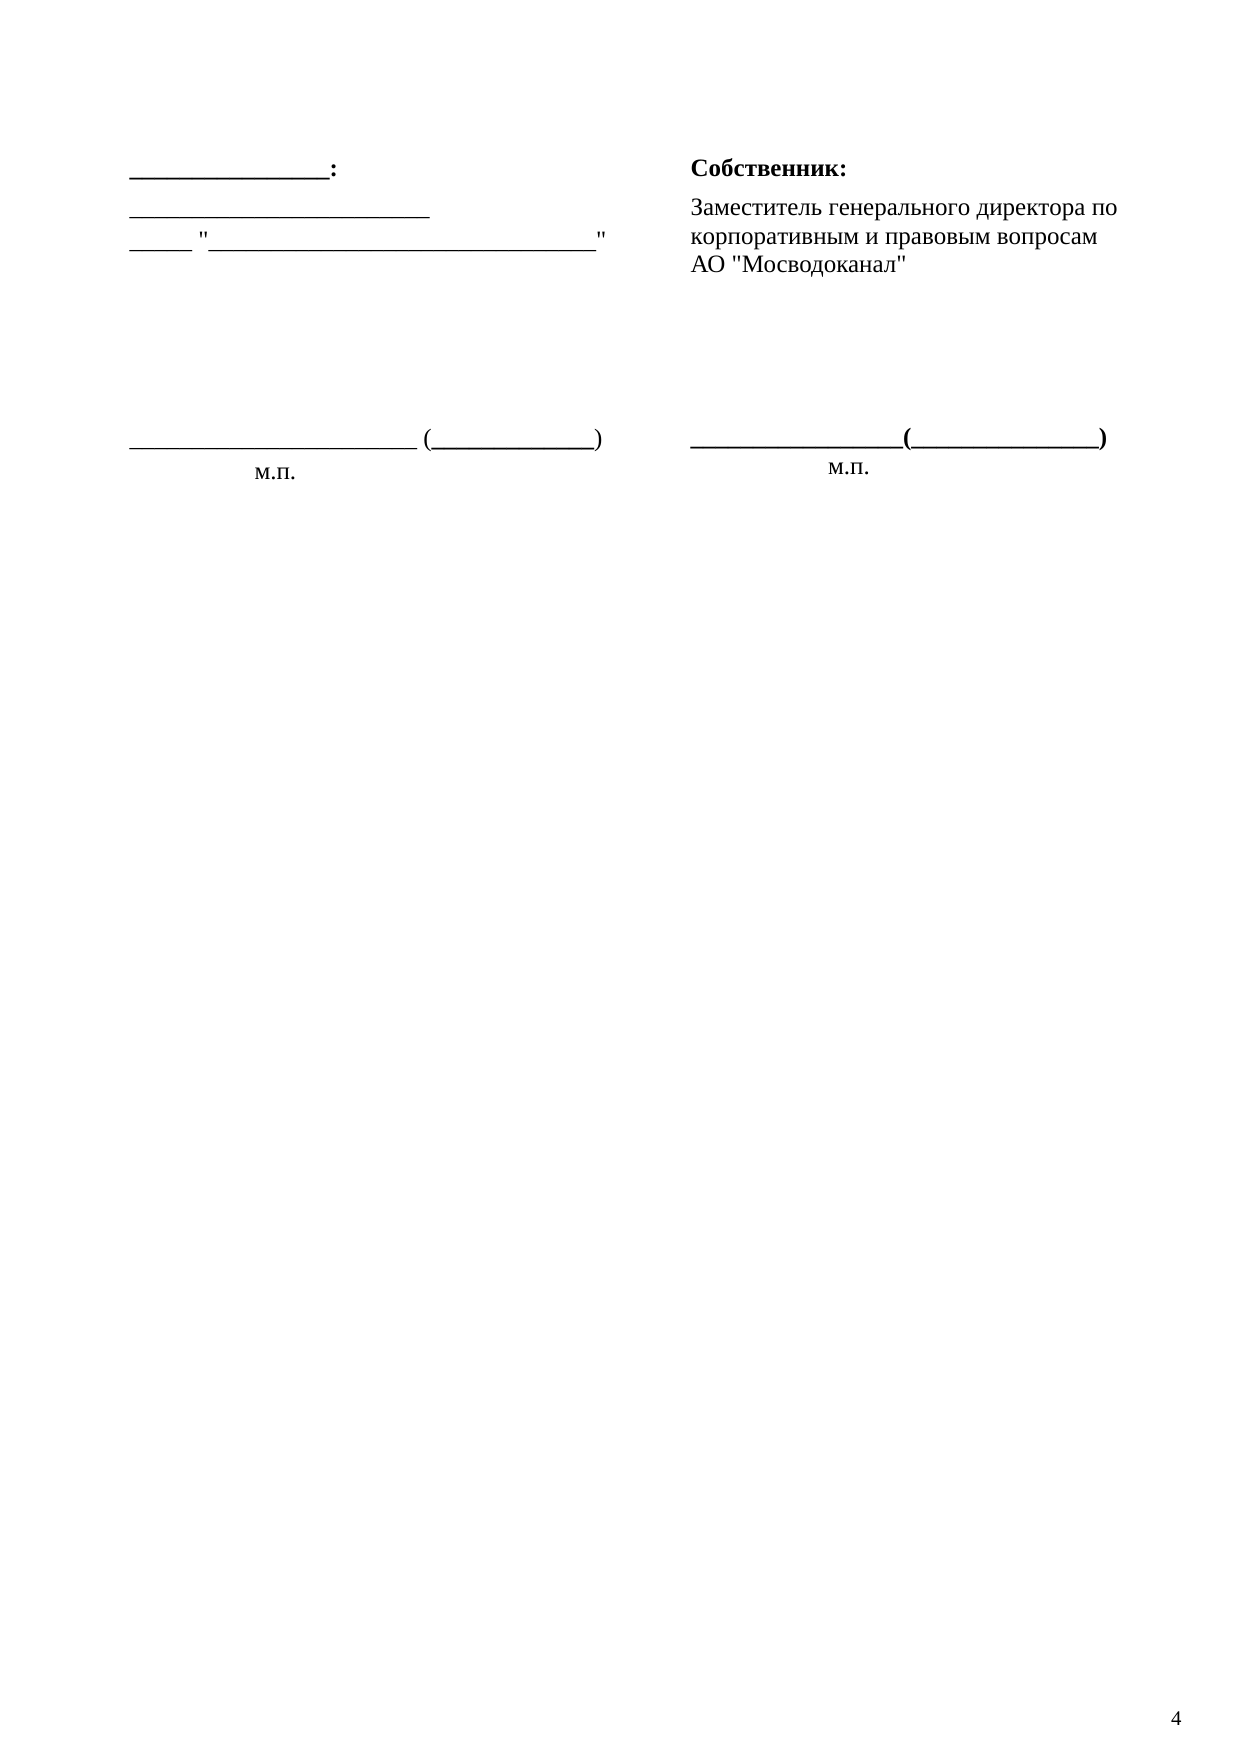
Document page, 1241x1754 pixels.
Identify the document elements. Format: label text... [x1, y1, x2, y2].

table_header Собственник: [661, 153, 1192, 192]
table_cell Заместитель генерального директора по корпоративным и правовым вопросам АО "Мосводоканал" _________________(_______________) м.п. [661, 192, 1192, 485]
table_cell ________________________ _____ "_______________________________" _______________________ (_____________) м.п. [118, 192, 661, 485]
table_header ________________: [118, 153, 661, 192]
